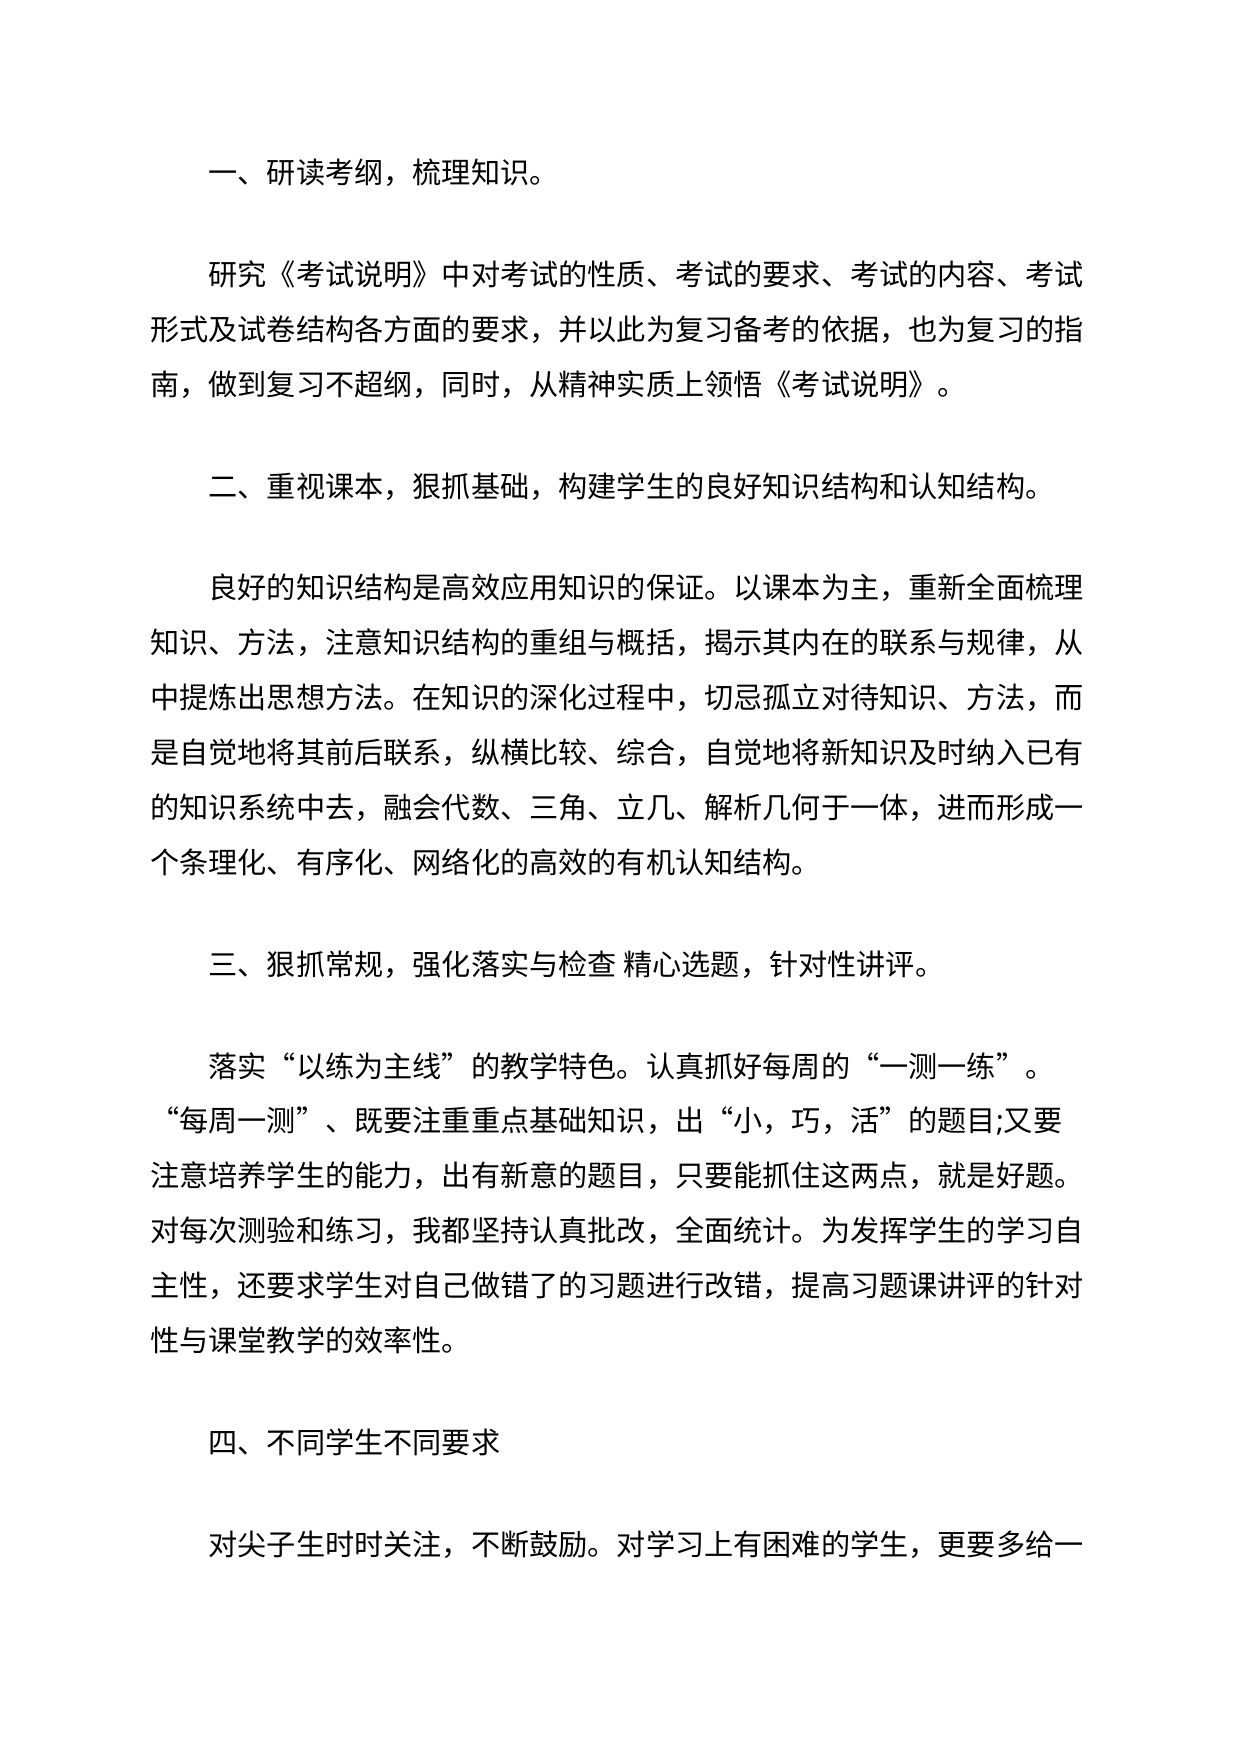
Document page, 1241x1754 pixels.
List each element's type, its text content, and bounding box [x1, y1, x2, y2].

text 四、不同学生不同要求 [150, 1419, 1090, 1462]
text 落实“以练为主线”的教学特色。认真抓好每周的“一测一练”。“每周一测”、既要注重重点基础知识，出“小，巧，活”的题目;又要注意培养学生的能力，出有新意的题目，只要能抓住这两点，就是好题。 对每次测验和练习，我都坚持认真批改，全面统计。为发挥学生的学习自主性，还要求学生对自己做错了的习题进行改错，提高习题课讲评的针对性与课堂教学的效率性。 [150, 1043, 1090, 1360]
text 二、重视课本，狠抓基础，构建学生的良好知识结构和认知结构。 [150, 463, 1090, 506]
text 良好的知识结构是高效应用知识的保证。以课本为主，重新全面梳理知识、方法，注意知识结构的重组与概括，揭示其内在的联系与规律，从中提炼出思想方法。在知识的深化过程中，切忌孤立对待知识、方法，而是自觉地将其前后联系，纵横比较、综合，自觉地将新知识及时纳入已有的知识系统中去，融会代数、三角、立几、解析几何于一体，进而形成一个条理化、有序化、网络化的高效的有机认知结构。 [150, 565, 1090, 882]
text 研究《考试说明》中对考试的性质、考试的要求、考试的内容、考试形式及试卷结构各方面的要求，并以此为复习备考的依据，也为复习的指南，做到复习不超纲，同时，从精神实质上领悟《考试说明》。 [150, 252, 1090, 404]
text 一、研读考纲，梳理知识。 [150, 150, 1090, 192]
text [150, 1521, 1090, 1563]
text 三、狠抓常规，强化落实与检查 精心选题，针对性讲评。 [150, 941, 1090, 984]
